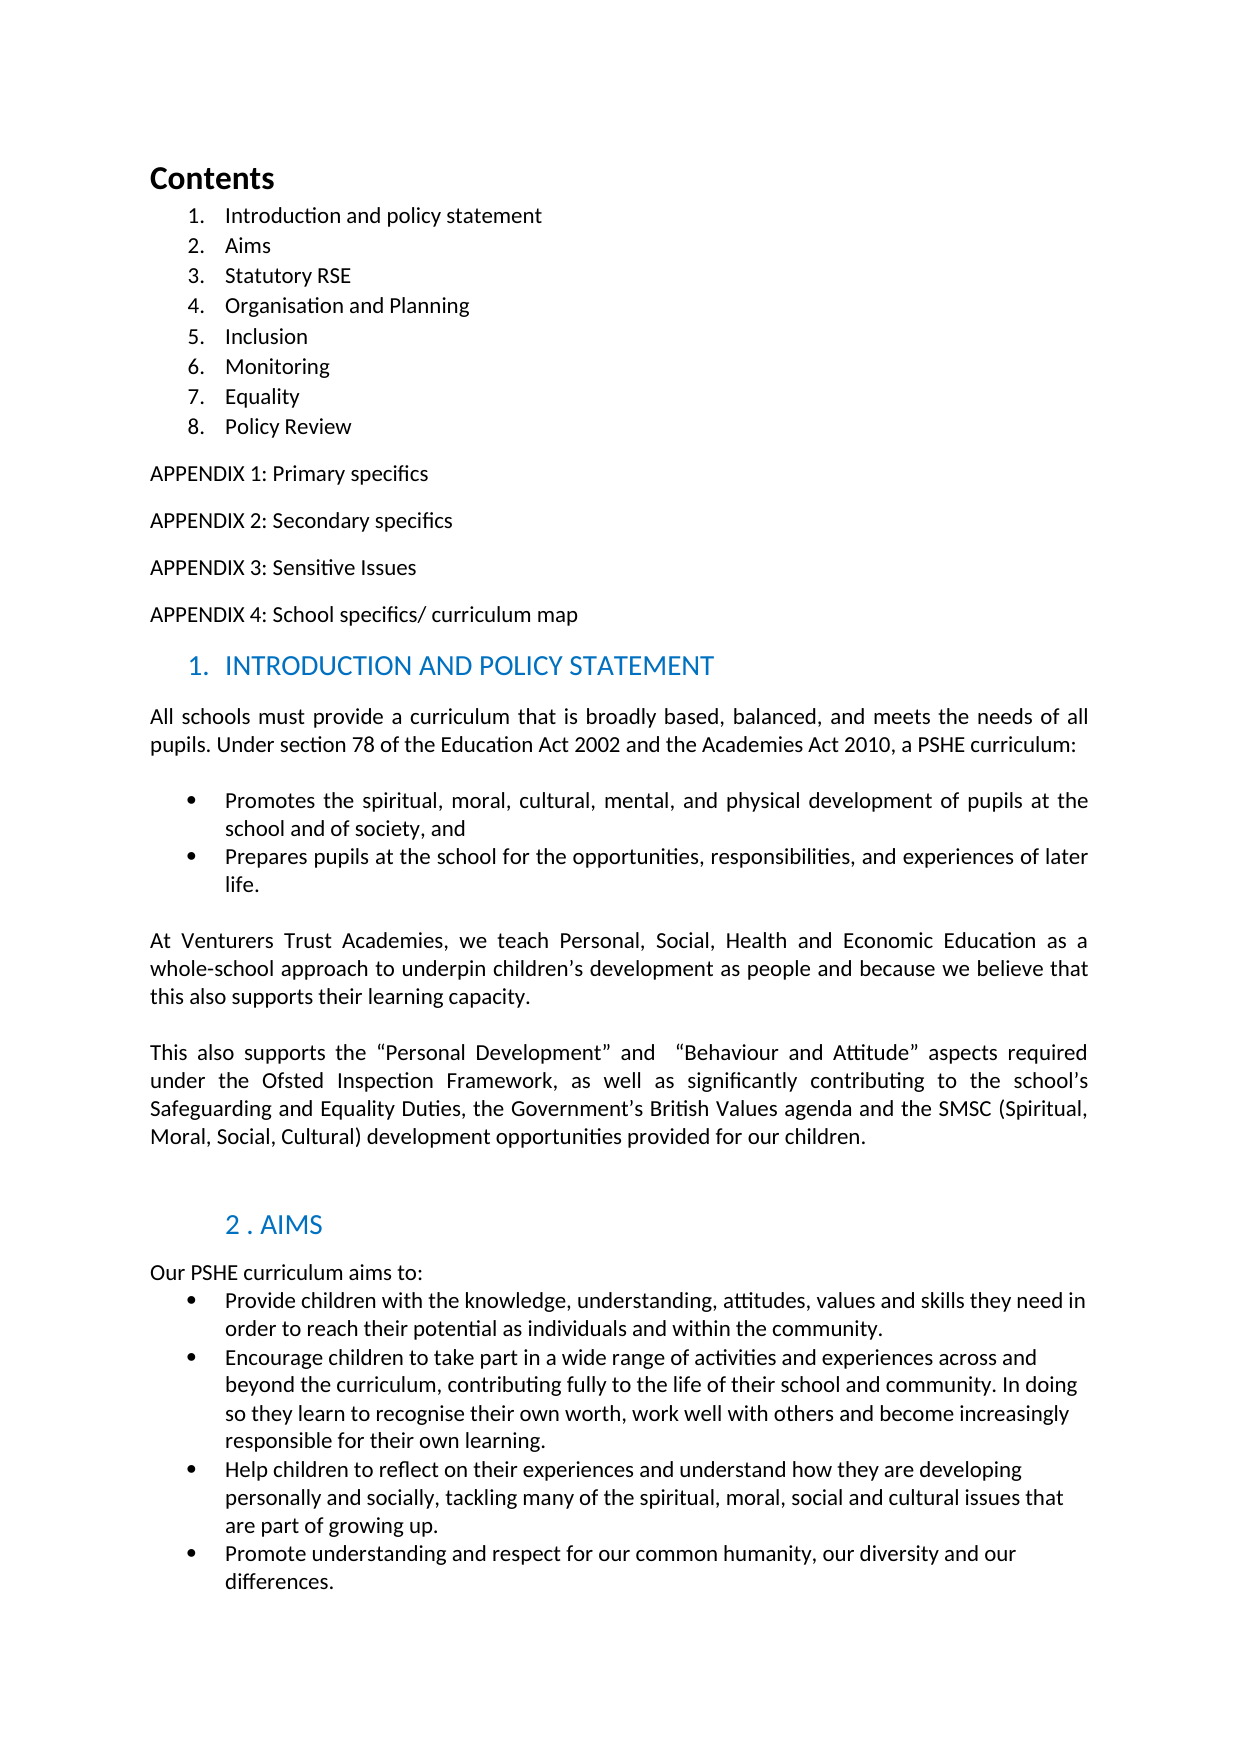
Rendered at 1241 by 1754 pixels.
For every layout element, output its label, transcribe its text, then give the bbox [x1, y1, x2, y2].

list Promotes the spiritual, moral, cultural, mental, and physical development of pupils at the school and of society, and [187, 786, 1090, 842]
list Help children to reflect on their experiences and understand how they are developing [187, 1455, 1090, 1483]
text 2 . AIMS [225, 1206, 1090, 1242]
text so they learn to recognise their own worth, work well with others and become increasingly [225, 1399, 1090, 1427]
text are part of growing up. [225, 1511, 1090, 1539]
text differences. [225, 1567, 1090, 1595]
list INTRODUCTION AND POLICY STATEMENT [187, 647, 1090, 682]
text Our PSHE curriculum aims to: [150, 1258, 1090, 1287]
text responsible for their own learning. [225, 1427, 1090, 1455]
list Prepares pupils at the school for the opportunities, responsibilities, and experiences of later life. [187, 842, 1090, 898]
text At Venturers Trust Academies, we teach Personal, Social, Health and Economic Education as a whole-school approach to underpin children’s development as people and because we believe that this also supports their learning capacity. [150, 926, 1090, 1010]
text order to reach their potential as individuals and within the community. [225, 1314, 1090, 1343]
list Encourage children to take part in a wide range of activities and experiences across and [187, 1343, 1090, 1371]
text This also supports the “Personal Development” and “Behaviour and Attitude” aspects required under the Ofsted Inspection Framework, as well as significantly contributing to the school’s Safeguarding and Equality Duties, the Government’s British Values agenda and the SMSC (Spiritual, Moral, Social, Cultural) development opportunities provided for our children. [150, 1038, 1090, 1150]
text personally and socially, tackling many of the spiritual, moral, social and cultural issues that [225, 1483, 1090, 1511]
list Promote understanding and respect for our common humanity, our diversity and our [187, 1539, 1090, 1567]
text All schools must provide a curriculum that is broadly based, balanced, and meets the needs of all pupils. Under section 78 of the Education Act 2002 and the Academies Act 2010, a PSHE curriculum: [150, 702, 1090, 758]
list Provide children with the knowledge, understanding, attitudes, values and skills they need in [187, 1287, 1090, 1314]
text beyond the curriculum, contributing fully to the life of their school and community. In doing [225, 1371, 1090, 1399]
